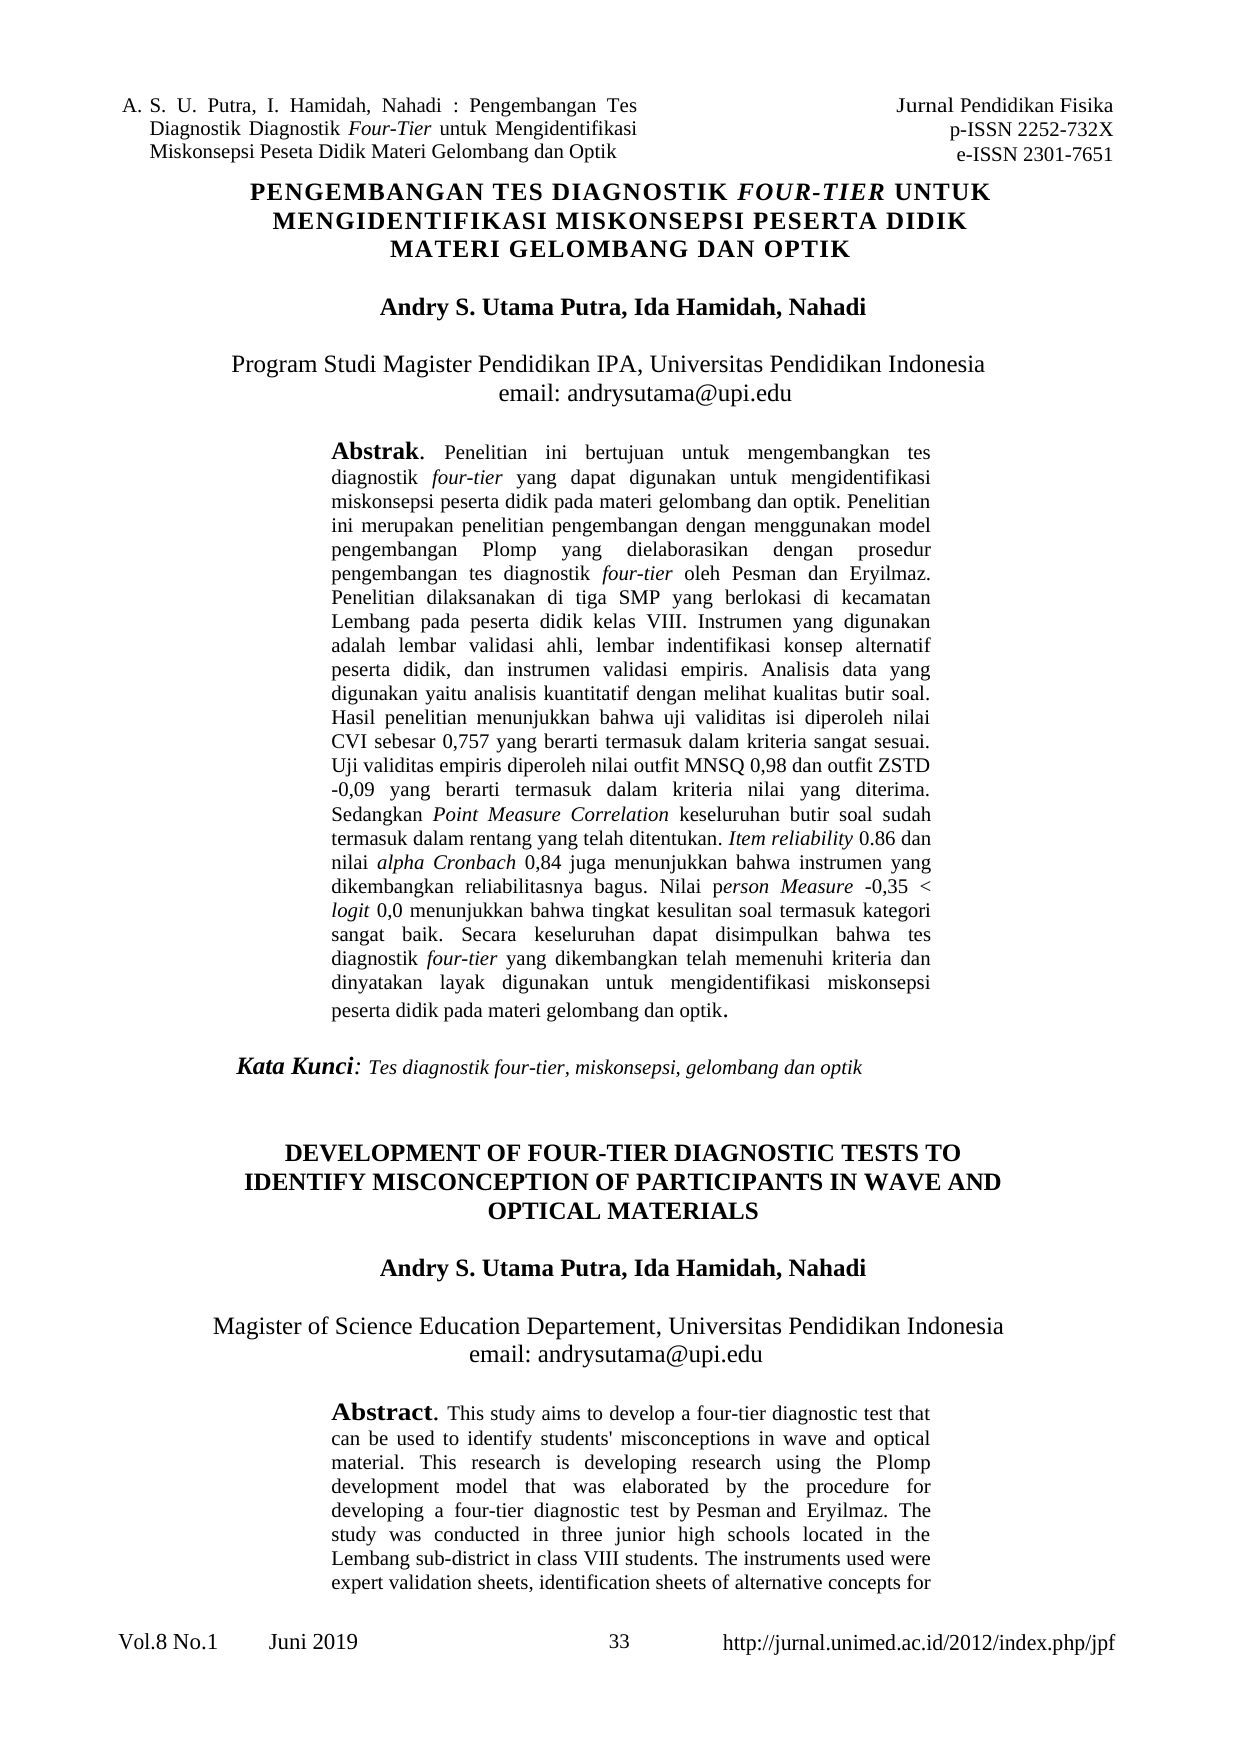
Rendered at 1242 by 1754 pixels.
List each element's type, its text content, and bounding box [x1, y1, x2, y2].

text email: andrysutama@upi.edu [342, 378, 948, 407]
text Abstrak. Penelitian ini bertujuan untuk mengembangkan tes diagnostik four-tier yang dapat digunakan untuk mengidentifikasi miskonsepsi peserta didik pada materi gelombang dan optik. Penelitian ini merupakan penelitian pengembangan dengan menggunakan model pengembangan Plomp yang dielaborasikan dengan prosedur pengembangan tes diagnostik four-tier oleh Pesman dan Eryilmaz. Penelitian dilaksanakan di tiga SMP yang berlokasi di kecamatan Lembang pada peserta didik kelas VIII. Instrumen yang digunakan adalah lembar validasi ahli, lembar indentifikasi konsep alternatif peserta didik, dan instrumen validasi empiris. Analisis data yang digunakan yaitu analisis kuantitatif dengan melihat kualitas butir soal. Hasil penelitian menunjukkan bahwa uji validitas isi diperoleh nilai CVI sebesar 0,757 yang berarti termasuk dalam kriteria sangat sesuai. Uji validitas empiris diperoleh nilai outfit MNSQ 0,98 dan outfit ZSTD -0,09 yang berarti termasuk dalam kriteria nilai yang diterima. Sedangkan Point Measure Correlation keseluruhan butir soal sudah termasuk dalam rentang yang telah ditentukan. Item reliability 0.86 dan nilai alpha Cronbach 0,84 juga menunjukkan bahwa instrumen yang dikembangkan reliabilitasnya bagus. Nilai person Measure -0,35 < logit 0,0 menunjukkan bahwa tingkat kesulitan soal termasuk kategori sangat baik. Secara keseluruhan dapat disimpulkan bahwa tes diagnostik four-tier yang dikembangkan telah memenuhi kriteria dan dinyatakan layak digunakan untuk mengidentifikasi miskonsepsi peserta didik pada materi gelombang dan optik. [331, 436, 931, 1023]
text PENGEMBANGAN TES DIAGNOSTIK FOUR-TIER UNTUK MENGIDENTIFIKASI MISKONSEPSI PESERTA DIDIK MATERI GELOMBANG DAN OPTIK [249, 177, 991, 263]
text DEVELOPMENT OF FOUR-TIER DIAGNOSTIC TESTS TO IDENTIFY MISCONCEPTION OF PARTICIPANTS IN WAVE AND OPTICAL MATERIALS [239, 1138, 1007, 1224]
text Kata Kunci: Tes diagnostik four-tier, miskonsepsi, gelombang dan optik [236, 1051, 1010, 1080]
text Andry S. Utama Putra, Ida Hamidah, Nahadi [239, 1253, 1007, 1282]
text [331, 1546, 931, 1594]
text Program Studi Magister Pendidikan IPA, Universitas Pendidikan Indonesia [210, 349, 1007, 378]
text Andry S. Utama Putra, Ida Hamidah, Nahadi [239, 292, 1007, 321]
text email: andrysutama@upi.edu [106, 1339, 1125, 1368]
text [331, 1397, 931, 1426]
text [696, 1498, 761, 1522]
text Magister of Science Education Departement, Universitas Pendidikan Indonesia [210, 1311, 1007, 1339]
